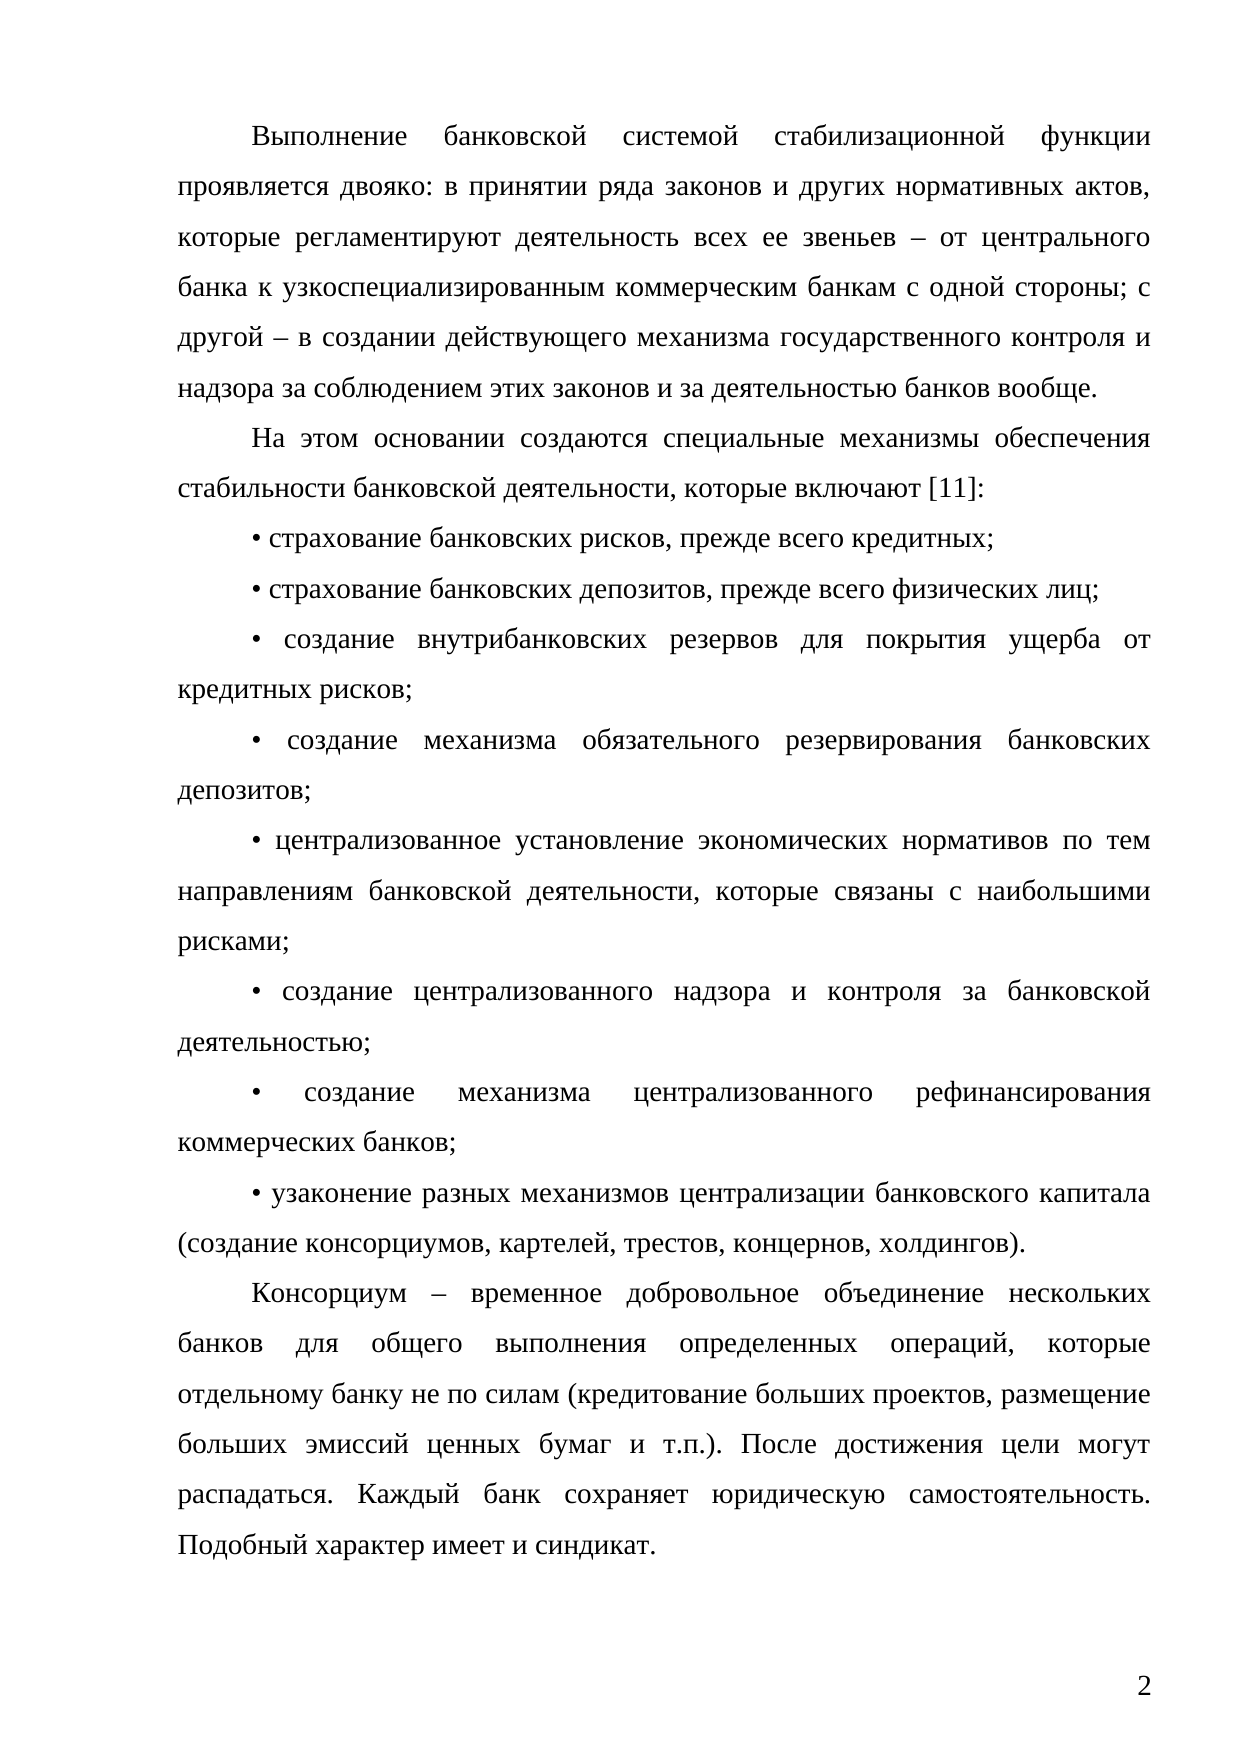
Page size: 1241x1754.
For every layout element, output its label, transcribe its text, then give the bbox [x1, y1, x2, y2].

text Выполнение банковской системой стабилизационной функции проявляется двояко: в принятии ряда законов и других нормативных актов, которые регламентируют деятельность всех ее звеньев – от центрального банка к узкоспециализированным коммерческим банкам с одной стороны; с другой – в создании действующего механизма государственного контроля и надзора за соблюдением этих законов и за деятельностью банков вообще. [177, 118, 1152, 403]
text • создание внутрибанковских резервов для покрытия ущерба от кредитных рисков; [177, 621, 1152, 705]
text Консорциум – временное добровольное объединение нескольких банков для общего выполнения определенных операций, которые отдельному банку не по силам (кредитование больших проектов, размещение больших эмиссий ценных бумаг и т.п.). После достижения цели могут распадаться. Каждый банк сохраняет юридическую самостоятельность. Подобный характер имеет и синдикат. [177, 1275, 1152, 1560]
text • создание механизма централизованного рефинансирования коммерческих банков; [177, 1074, 1152, 1158]
text • страхование банковских депозитов, прежде всего физических лиц; [177, 571, 1152, 604]
text На этом основании создаются специальные механизмы обеспечения стабильности банковской деятельности, которые включают [11]: [177, 420, 1152, 504]
text • страхование банковских рисков, прежде всего кредитных; [177, 521, 1152, 554]
text • централизованное установление экономических нормативов по тем направлениям банковской деятельности, которые связаны с наибольшими рисками; [177, 822, 1152, 957]
text • создание централизованного надзора и контроля за банковской деятельностью; [177, 973, 1152, 1057]
text • узаконение разных механизмов централизации банковского капитала (создание консорциумов, картелей, трестов, концернов, холдингов). [177, 1175, 1152, 1258]
text • создание механизма обязательного резервирования банковских депозитов; [177, 722, 1152, 806]
